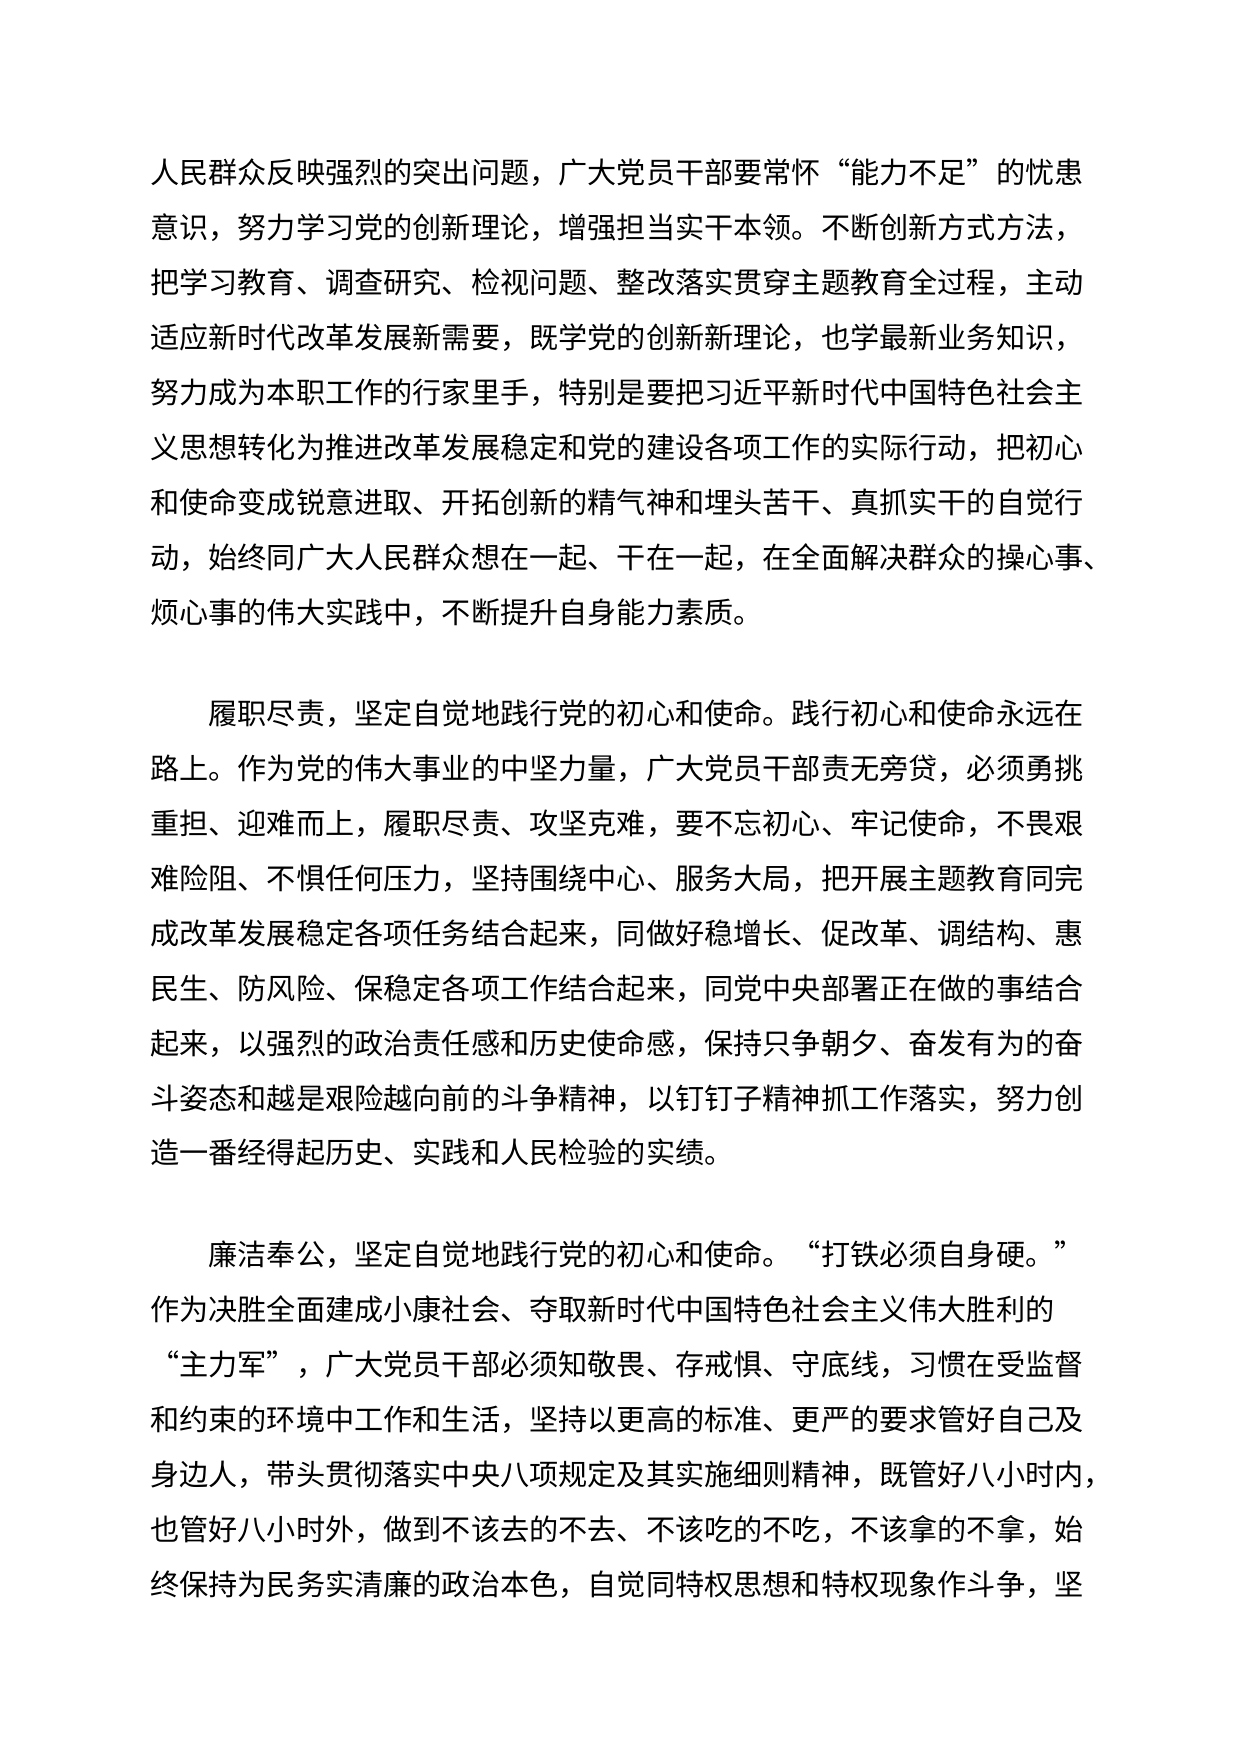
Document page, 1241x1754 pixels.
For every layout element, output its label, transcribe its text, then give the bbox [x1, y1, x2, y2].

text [150, 1232, 1090, 1603]
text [150, 150, 1090, 631]
text 履职尽责，坚定自觉地践行党的初心和使命。践行初心和使命永远在路上。作为党的伟大事业的中坚力量，广大党员干部责无旁贷，必须勇挑重担、迎难而上，履职尽责、攻坚克难，要不忘初心、牢记使命，不畏艰难险阻、不惧任何压力，坚持围绕中心、服务大局，把开展主题教育同完成改革发展稳定各项任务结合起来，同做好稳增长、促改革、调结构、惠民生、防风险、保稳定各项工作结合起来，同党中央部署正在做的事结合起来，以强烈的政治责任感和历史使命感，保持只争朝夕、奋发有为的奋斗姿态和越是艰险越向前的斗争精神，以钉钉子精神抓工作落实，努力创造一番经得起历史、实践和人民检验的实绩。 [150, 691, 1090, 1172]
